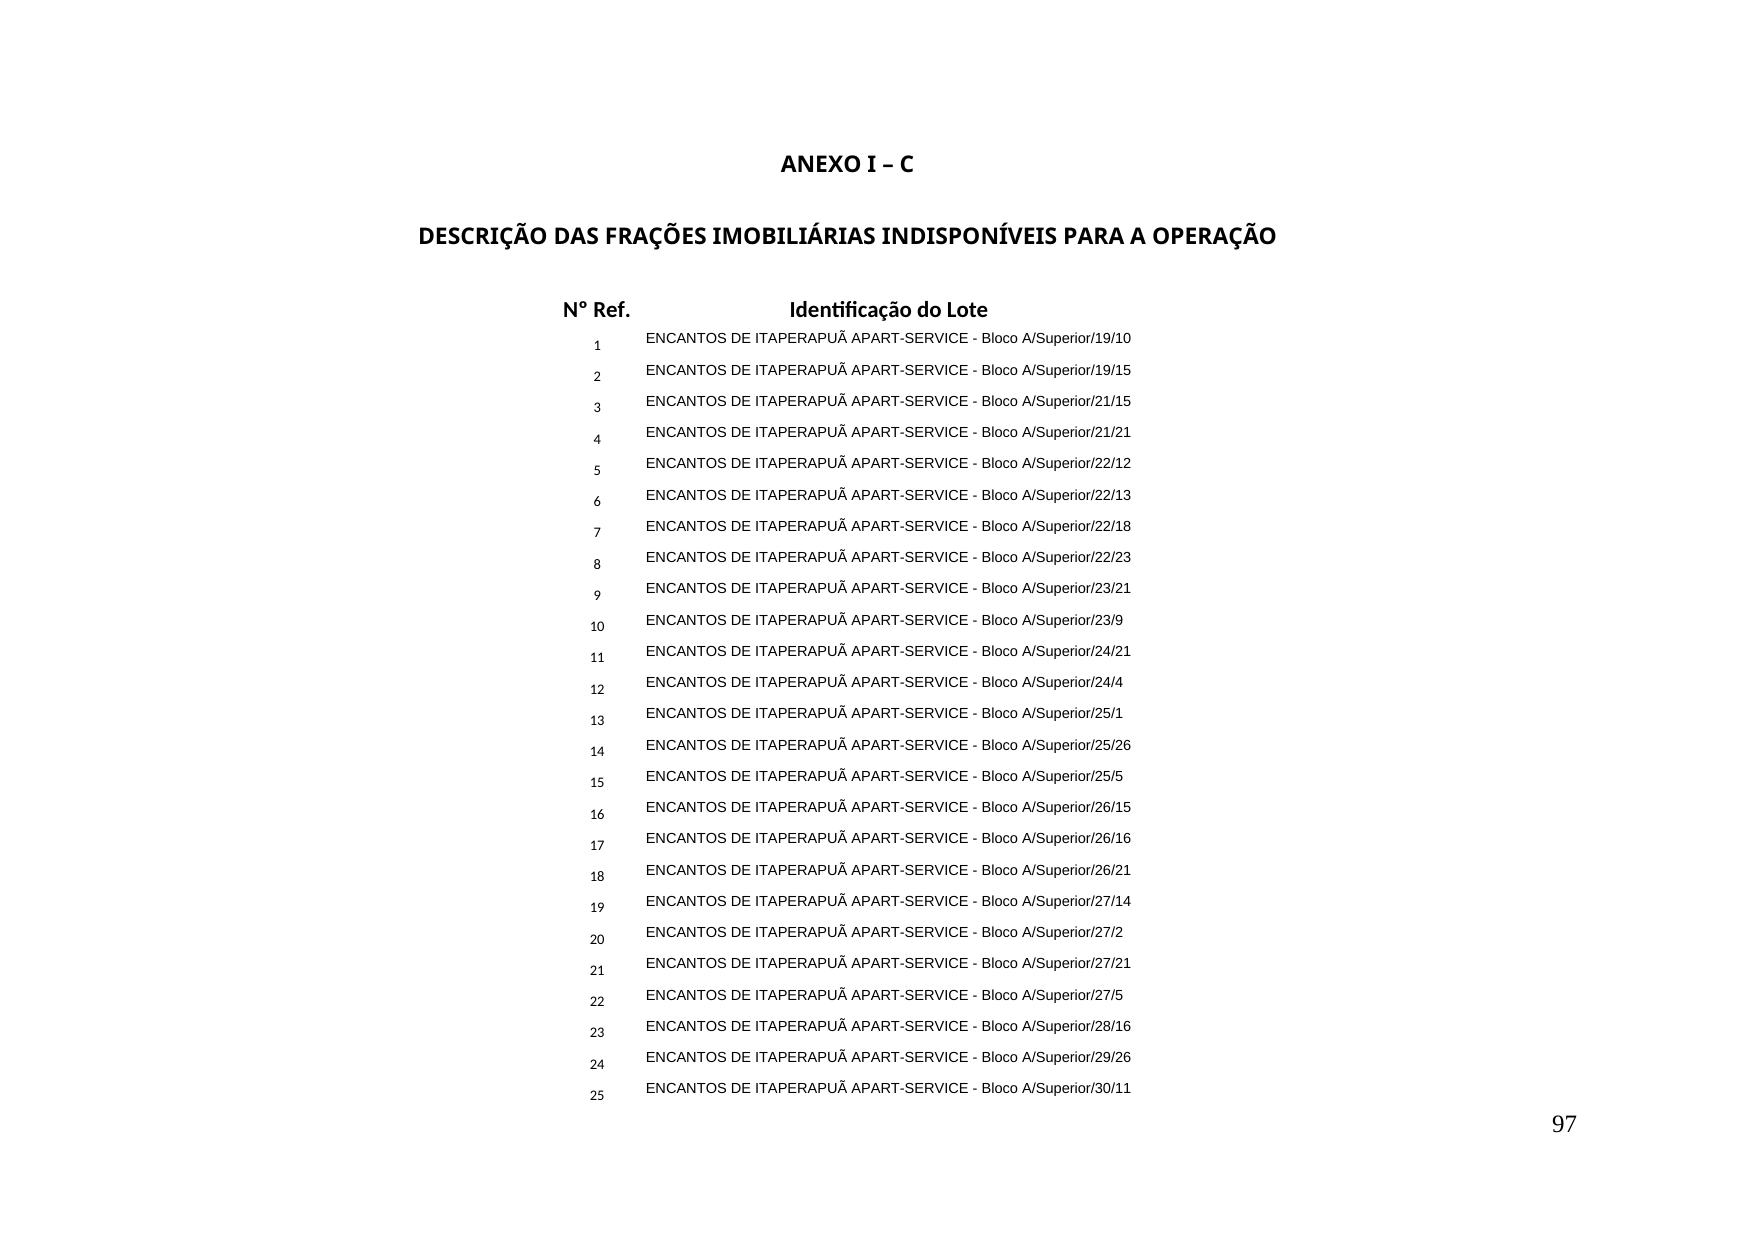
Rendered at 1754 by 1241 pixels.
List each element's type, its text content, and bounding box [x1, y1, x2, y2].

text DESCRIÇÃO DAS FRAÇÕES IMOBILIÁRIAS INDISPONÍVEIS PARA A OPERAÇÃO [118, 219, 1577, 251]
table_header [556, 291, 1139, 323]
text ANEXO I – C [118, 148, 1577, 179]
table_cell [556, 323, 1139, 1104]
